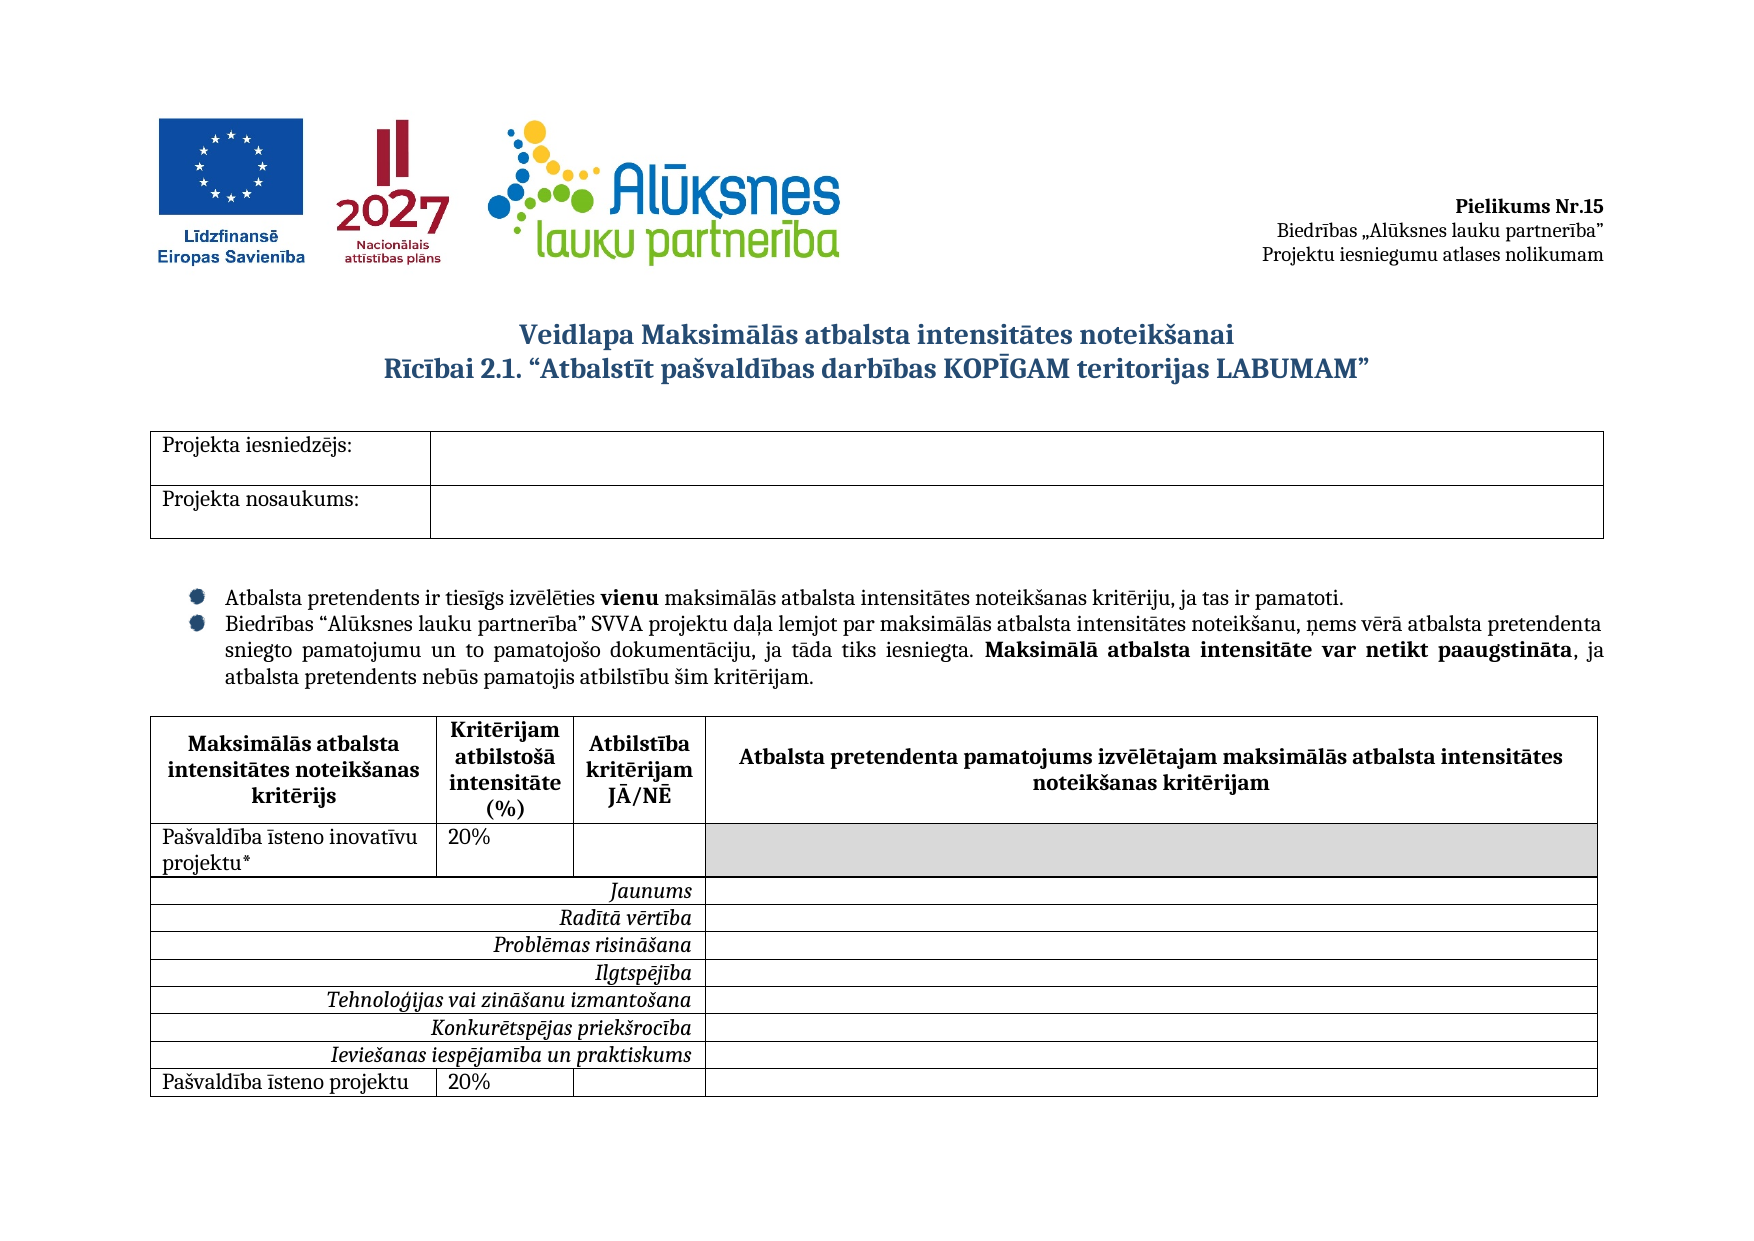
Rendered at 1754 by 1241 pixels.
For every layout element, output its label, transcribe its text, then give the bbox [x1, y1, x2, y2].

table_cell [574, 1069, 705, 1096]
table_cell Konkurētspējas priekšrocība [151, 1014, 705, 1041]
table_cell Radītā vērtība [151, 905, 705, 931]
table_header Maksimālās atbalsta intensitātes noteikšanas kritērijs [151, 717, 436, 823]
picture [188, 588, 206, 605]
table_cell [706, 1042, 1597, 1068]
table_cell [431, 486, 1603, 538]
table_cell Ilgtspējība [151, 960, 705, 986]
table_cell [706, 932, 1597, 958]
text Veidlapa Maksimālās atbalsta intensitātes noteikšanai [150, 318, 1604, 352]
table_cell [706, 987, 1597, 1013]
table_cell [706, 960, 1597, 986]
list Atbalsta pretendents ir tiesīgs izvēlēties vienu maksimālās atbalsta intensitātes noteikšanas kritēriju, ja tas ir pamatoti. [187, 584, 1604, 611]
table_cell [706, 1014, 1597, 1041]
text Projektu iesniegumu atlases nolikumam [858, 242, 1604, 266]
text Biedrības „Alūksnes lauku partnerība” [858, 218, 1604, 242]
table_cell 20% [437, 1069, 573, 1096]
picture [188, 614, 206, 632]
table_cell Pašvaldība īsteno inovatīvu projektu* [151, 824, 436, 876]
table_cell 20% [437, 824, 573, 876]
table_header Projekta iesniedzējs: [151, 432, 430, 484]
table_cell [706, 824, 1597, 876]
text Pielikums Nr.15 [858, 194, 1604, 218]
table_cell [574, 824, 705, 876]
table_header [431, 432, 1603, 484]
picture [141, 100, 858, 284]
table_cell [151, 1069, 436, 1096]
table_cell Projekta nosaukums: [151, 486, 430, 538]
table_cell [706, 905, 1597, 931]
table_header Kritērijam atbilstošā intensitāte (%) [437, 717, 573, 823]
table_cell [706, 1069, 1597, 1096]
table_cell Ieviešanas iespējamība un praktiskums [151, 1042, 705, 1068]
table_cell Tehnoloģijas vai zināšanu izmantošana [151, 987, 705, 1013]
table_cell [706, 878, 1597, 904]
table_cell Problēmas risināšana [151, 932, 705, 958]
table_cell Jaunums [151, 878, 705, 904]
list Biedrības “Alūksnes lauku partnerība” SVVA projektu daļa lemjot par maksimālās atbalsta intensitātes noteikšanu, ņems vērā atbalsta pretendenta sniegto pamatojumu un to pamatojošo dokumentāciju, ja tāda tiks iesniegta. Maksimālā atbalsta intensitāte var netikt paaugstināta, ja atbalsta pretendents nebūs pamatojis atbilstību šim kritērijam. [187, 611, 1604, 690]
table_header Atbalsta pretendenta pamatojums izvēlētajam maksimālās atbalsta intensitātes noteikšanas kritērijam [706, 717, 1597, 823]
table_header Atbilstība kritērijam JĀ/NĒ [574, 717, 705, 823]
text Rīcībai 2.1. “Atbalstīt pašvaldības darbības KOPĪGAM teritorijas LABUMAM” [150, 352, 1604, 386]
